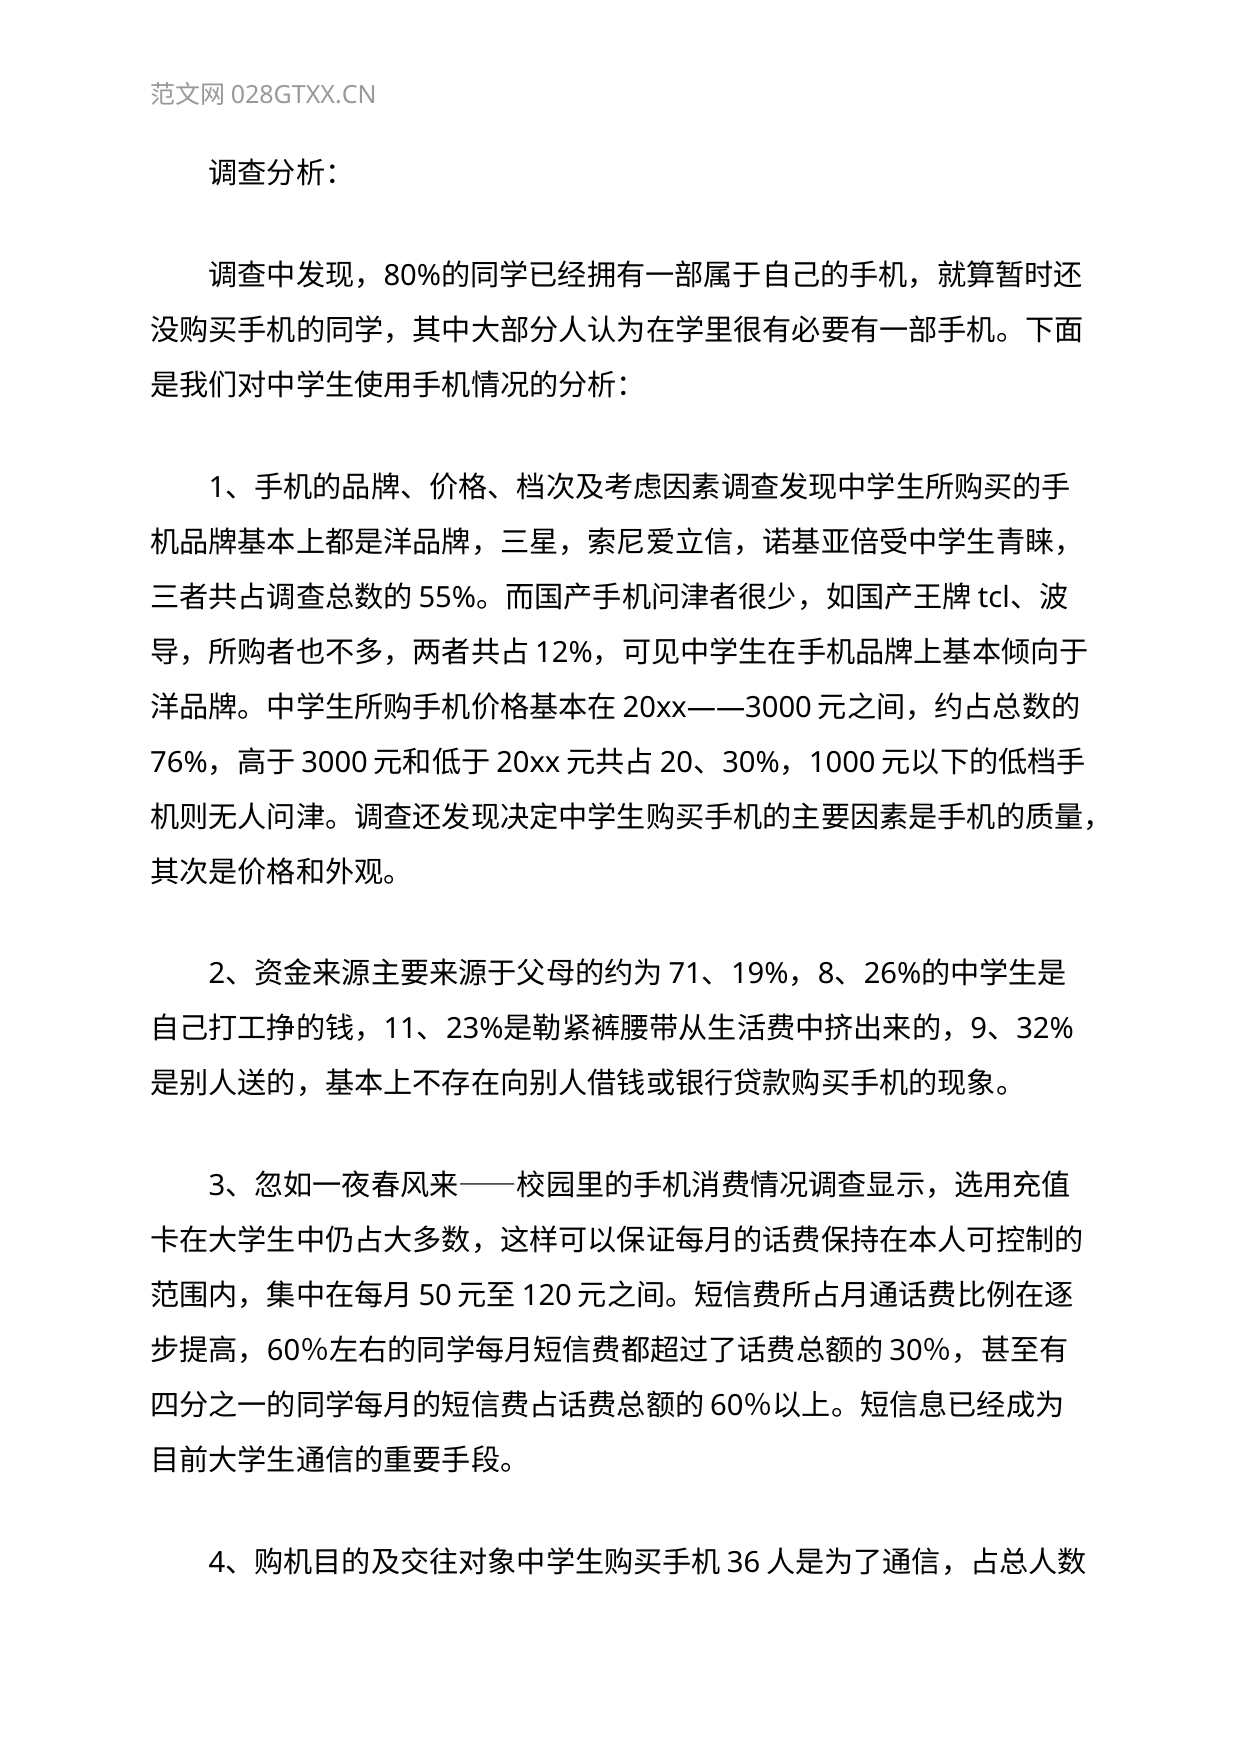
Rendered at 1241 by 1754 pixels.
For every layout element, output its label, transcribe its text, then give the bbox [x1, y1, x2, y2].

text 调查分析： [150, 150, 1090, 192]
text 3、忽如一夜春风来——校园里的手机消费情况调查显示，选用充值卡在大学生中仍占大多数，这样可以保证每月的话费保持在本人可控制的范围内，集中在每月50元至120元之间。短信费所占月通话费比例在逐步提高，60％左右的同学每月短信费都超过了话费总额的30％，甚至有四分之一的同学每月的短信费占话费总额的60％以上。短信息已经成为目前大学生通信的重要手段。 [150, 1162, 1090, 1479]
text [150, 1538, 1090, 1581]
text 调查中发现，80%的同学已经拥有一部属于自己的手机，就算暂时还没购买手机的同学，其中大部分人认为在学里很有必要有一部手机。下面是我们对中学生使用手机情况的分析： [150, 252, 1090, 404]
text 2、资金来源主要来源于父母的约为71、19%，8、26%的中学生是自己打工挣的钱，11、23%是勒紧裤腰带从生活费中挤出来的，9、32%是别人送的，基本上不存在向别人借钱或银行贷款购买手机的现象。 [150, 950, 1090, 1102]
text 1、手机的品牌、价格、档次及考虑因素调查发现中学生所购买的手机品牌基本上都是洋品牌，三星，索尼爱立信，诺基亚倍受中学生青睐，三者共占调查总数的55%。而国产手机问津者很少，如国产王牌tcl、波导，所购者也不多，两者共占12%，可见中学生在手机品牌上基本倾向于洋品牌。中学生所购手机价格基本在20xx——3000元之间，约占总数的76%，高于3000元和低于20xx元共占20、30%，1000元以下的低档手机则无人问津。调查还发现决定中学生购买手机的主要因素是手机的质量，其次是价格和外观。 [150, 463, 1090, 891]
